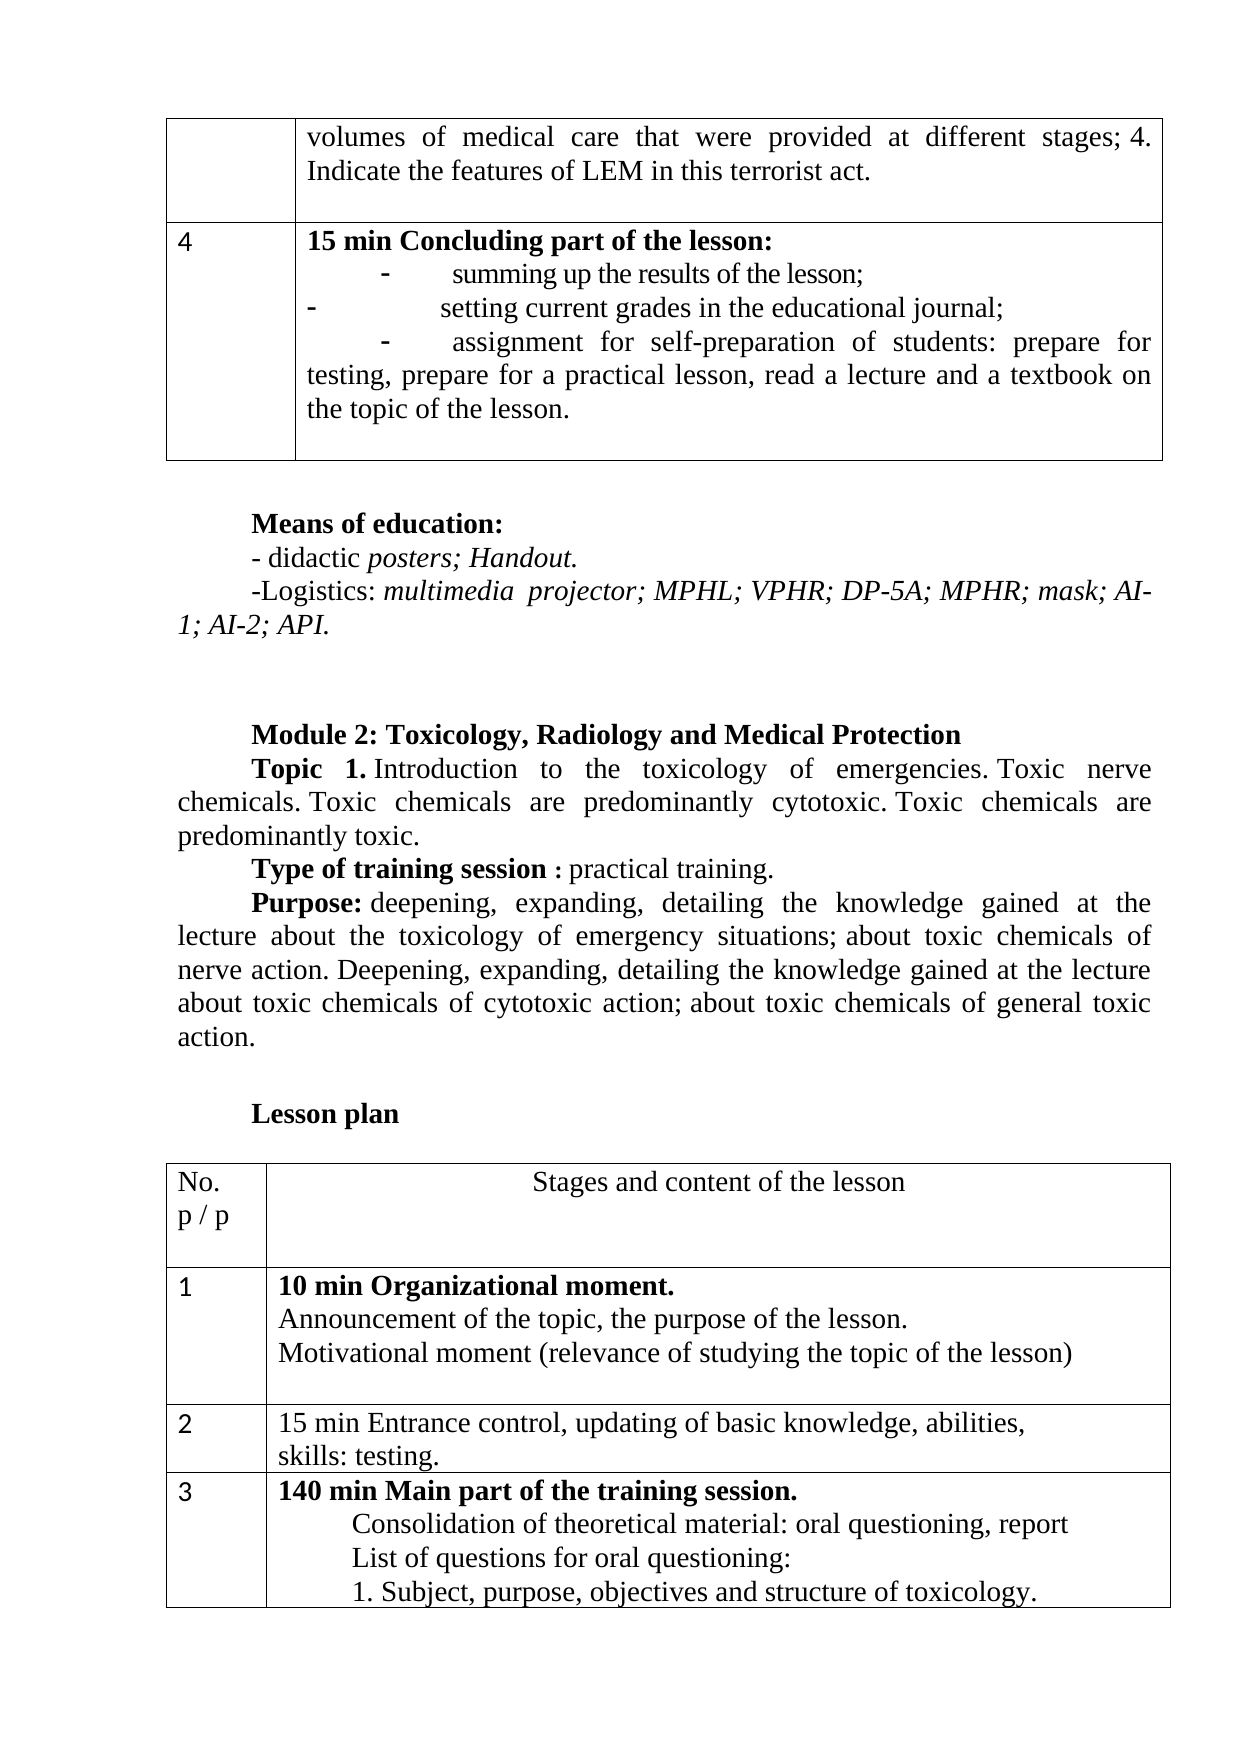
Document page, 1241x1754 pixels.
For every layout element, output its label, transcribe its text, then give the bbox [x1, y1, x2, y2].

text Module 2: Toxicology, Radiology and Medical Protection [177, 717, 1152, 751]
text Type of training session : practical training. [177, 851, 1152, 885]
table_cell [267, 1473, 1170, 1607]
table_cell 15 min Entrance control, updating of basic knowledge, abilities, skills: testing. [267, 1405, 1170, 1472]
text Lesson plan [177, 1096, 1152, 1129]
table_cell 1 [167, 1268, 266, 1404]
text - didactic posters; Handout. [177, 540, 1152, 573]
table_header No. p / p [167, 1164, 266, 1267]
text Means of education: [177, 506, 1152, 540]
table_cell 3 [167, 119, 295, 222]
text Topic 1. Introduction to the toxicology of emergencies. Toxic nerve chemicals. Toxic chemicals are predominantly cytotoxic. Toxic chemicals are predominantly toxic. [177, 751, 1152, 851]
table_cell 15 min Concluding part of the lesson: summing up the results of the lesson; setting current grades in the educational journal; assignment for self-preparation of students: prepare for testing, prepare for a practical lesson, read a lecture and a textbook on the topic of the lesson. [296, 223, 1162, 460]
text Purpose: deepening, expanding, detailing the knowledge gained at the lecture about the toxicology of emergency situations; about toxic chemicals of nerve action. Deepening, expanding, detailing the knowledge gained at the lecture about toxic chemicals of cytotoxic action; about toxic chemicals of general toxic action. [177, 885, 1152, 1053]
table_cell 2 [167, 1405, 266, 1472]
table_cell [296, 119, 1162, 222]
table_header Stages and content of the lesson [267, 1164, 1170, 1267]
table_cell 10 min Organizational moment. Announcement of the topic, the purpose of the lesson. Motivational moment (relevance of studying the topic of the lesson) [267, 1268, 1170, 1404]
table_cell 4 [167, 223, 295, 460]
table_cell 3 [167, 1473, 266, 1607]
text -Logistics: multimedia projector; MPHL; VPHR; DP-5A; MPHR; mask; AI-1; AI-2; API. [177, 573, 1152, 641]
